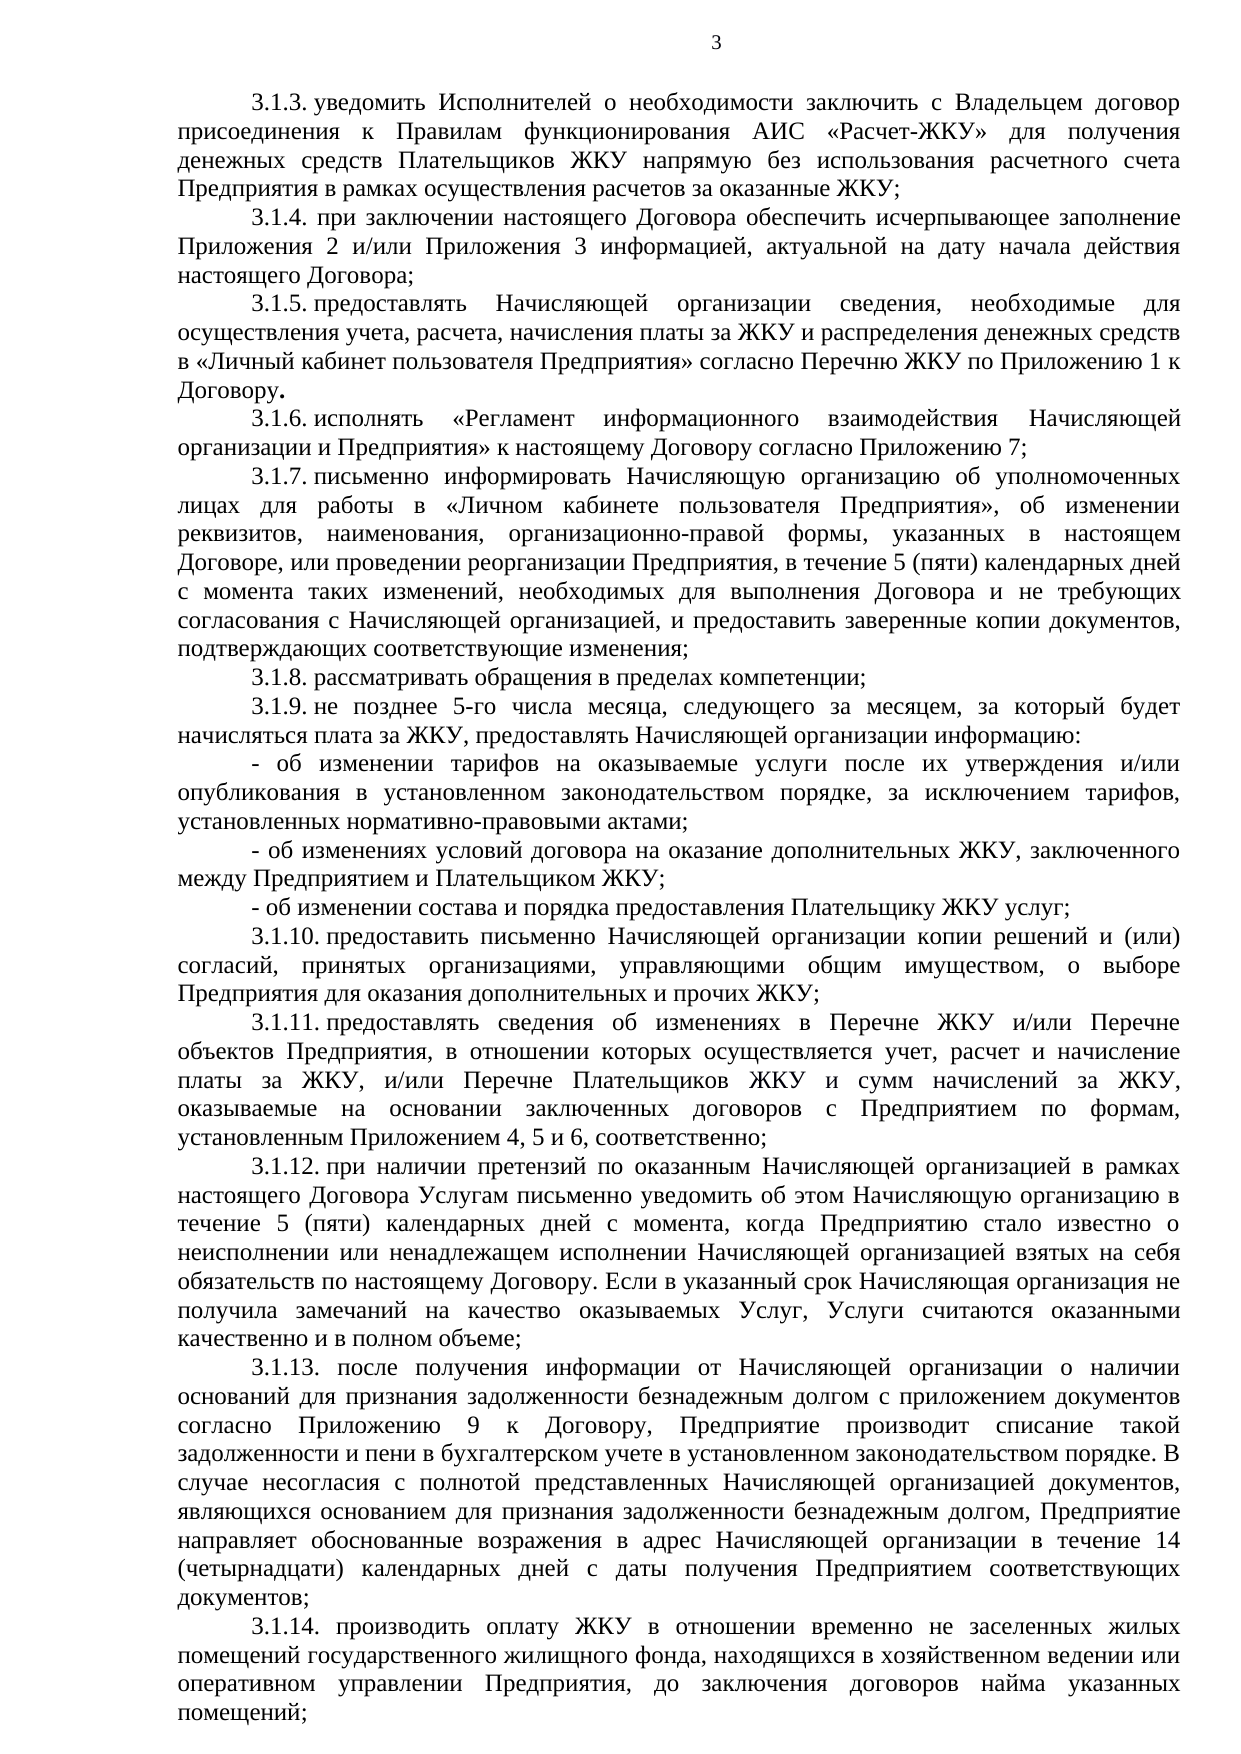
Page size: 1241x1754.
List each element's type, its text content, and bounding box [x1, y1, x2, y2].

text 3.1.9. не позднее 5-го числа месяца, следующего за месяцем, за который будет начисляться плата за ЖКУ, предоставлять Начисляющей организации информацию: [177, 691, 1181, 748]
text 3.1.3. уведомить Исполнителей о необходимости заключить с Владельцем договор присоединения к Правилам функционирования АИС «Расчет-ЖКУ» для получения денежных средств Плательщиков ЖКУ напрямую без использования расчетного счета Предприятия в рамках осуществления расчетов за оказанные ЖКУ; [177, 87, 1181, 202]
text 3.1.4. при заключении настоящего Договора обеспечить исчерпывающее заполнение Приложения 2 и/или Приложения 3 информацией, актуальной на дату начала действия настоящего Договора; [177, 202, 1181, 288]
text 3.1.13. после получения информации от Начисляющей организации о наличии оснований для признания задолженности безнадежным долгом с приложением документов согласно Приложению 9 к Договору, Предприятие производит списание такой задолженности и пени в бухгалтерском учете в установленном законодательством порядке. В случае несогласия с полнотой представленных Начисляющей организацией документов, являющихся основанием для признания задолженности безнадежным долгом, Предприятие направляет обоснованные возражения в адрес Начисляющей организации в течение 14 (четырнадцати) календарных дней с даты получения Предприятием соответствующих документов; [177, 1352, 1181, 1611]
text 3.1.5. предоставлять Начисляющей организации сведения, необходимые для осуществления учета, расчета, начисления платы за ЖКУ и распределения денежных средств в «Личный кабинет пользователя Предприятия» согласно Перечню ЖКУ по Приложению 1 к Договору. [177, 288, 1181, 403]
text - об изменениях условий договора на оказание дополнительных ЖКУ, заключенного между Предприятием и Плательщиком ЖКУ; [177, 835, 1181, 892]
text 3.1.12. при наличии претензий по оказанным Начисляющей организацией в рамках настоящего Договора Услугам письменно уведомить об этом Начисляющую организацию в течение 5 (пяти) календарных дней с момента, когда Предприятию стало известно о неисполнении или ненадлежащем исполнении Начисляющей организацией взятых на себя обязательств по настоящему Договору. Если в указанный срок Начисляющая организация не получила замечаний на качество оказываемых Услуг, Услуги считаются оказанными качественно и в полном объеме; [177, 1151, 1181, 1352]
text 3.1.7. письменно информировать Начисляющую организацию об уполномоченных лицах для работы в «Личном кабинете пользователя Предприятия», об изменении реквизитов, наименования, организационно-правой формы, указанных в настоящем Договоре, или проведении реорганизации Предприятия, в течение 5 (пяти) календарных дней с момента таких изменений, необходимых для выполнения Договора и не требующих согласования с Начисляющей организацией, и предоставить заверенные копии документов, подтверждающих соответствующие изменения; [177, 461, 1181, 662]
text 3.1.8. рассматривать обращения в пределах компетенции; [177, 662, 1181, 691]
text 3.1.6. исполнять «Регламент информационного взаимодействия Начисляющей организации и Предприятия» к настоящему Договору согласно Приложению 7; [177, 403, 1181, 461]
text 3.1.14. производить оплату ЖКУ в отношении временно не заселенных жилых помещений государственного жилищного фонда, находящихся в хозяйственном ведении или оперативном управлении Предприятия, до заключения договоров найма указанных помещений; [177, 1611, 1181, 1726]
text 3.1.11. предоставлять сведения об изменениях в Перечне ЖКУ и/или Перечне объектов Предприятия, в отношении которых осуществляется учет, расчет и начисление платы за ЖКУ, и/или Перечне Плательщиков ЖКУ и сумм начислений за ЖКУ, оказываемые на основании заключенных договоров с Предприятием по формам, установленным Приложением 4, 5 и 6, соответственно; [177, 1007, 1181, 1151]
text - об изменении состава и порядка предоставления Плательщику ЖКУ услуг; [177, 892, 1181, 921]
text 3.1.10. предоставить письменно Начисляющей организации копии решений и (или) согласий, принятых организациями, управляющими общим имуществом, о выборе Предприятия для оказания дополнительных и прочих ЖКУ; [177, 921, 1181, 1007]
text - об изменении тарифов на оказываемые услуги после их утверждения и/или опубликования в установленном законодательством порядке, за исключением тарифов, установленных нормативно-правовыми актами; [177, 748, 1181, 835]
